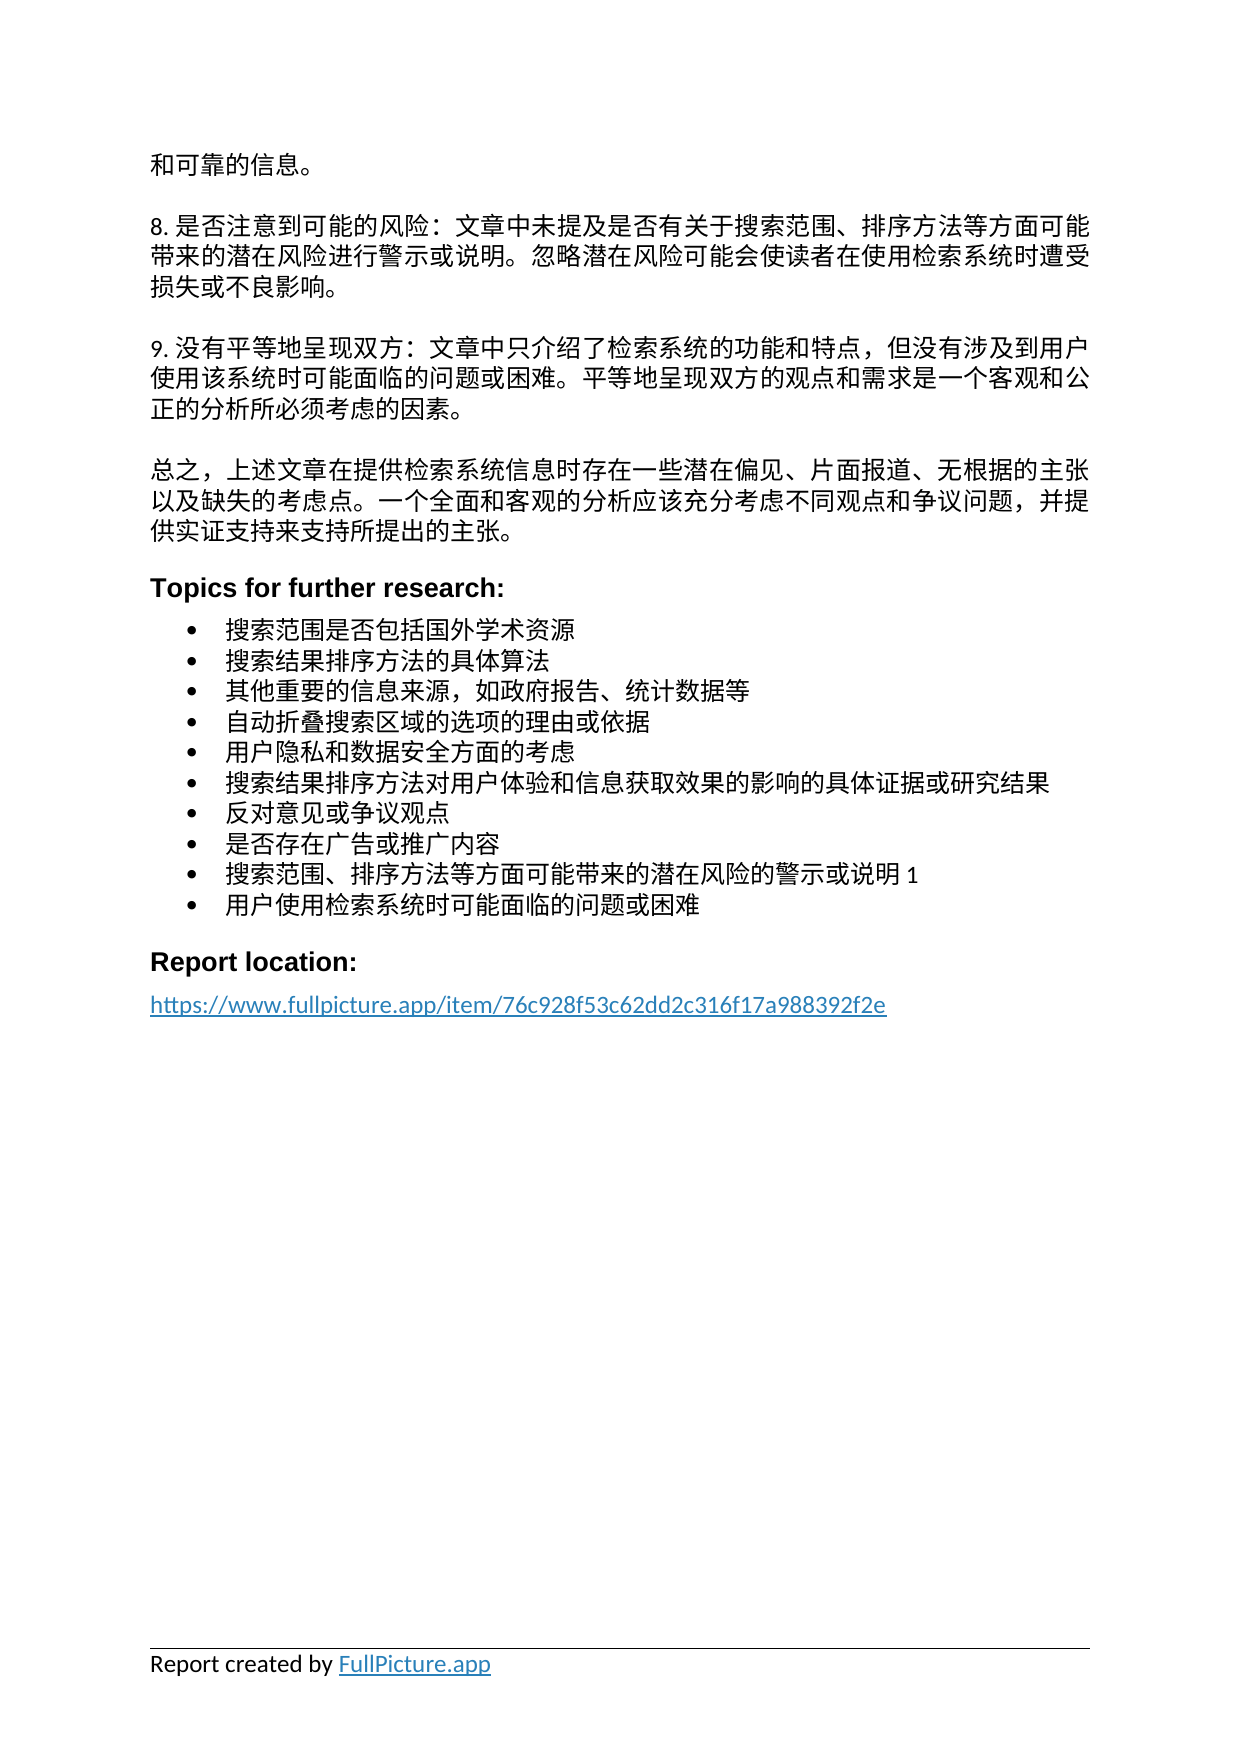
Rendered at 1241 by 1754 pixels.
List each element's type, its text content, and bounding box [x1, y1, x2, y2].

list 搜索范围是否包括国外学术资源 [187, 616, 1090, 646]
list 反对意见或争议观点 [187, 799, 1090, 829]
list 用户使用检索系统时可能面临的问题或困难 [187, 890, 1090, 921]
subtitle Topics for further research: [150, 572, 1090, 603]
text 总之，上述文章在提供检索系统信息时存在一些潜在偏见、片面报道、无根据的主张以及缺失的考虑点。一个全面和客观的分析应该充分考虑不同观点和争议问题，并提供实证支持来支持所提出的主张。 [150, 455, 1090, 547]
text 9. 没有平等地呈现双方：文章中只介绍了检索系统的功能和特点，但没有涉及到用户使用该系统时可能面临的问题或困难。平等地呈现双方的观点和需求是一个客观和公正的分析所必须考虑的因素。 [150, 333, 1090, 425]
list 是否存在广告或推广内容 [187, 829, 1090, 860]
list 其他重要的信息来源，如政府报告、统计数据等 [187, 677, 1090, 707]
text https://www.fullpicture.app/item/76c928f53c62dd2c316f17a988392f2e [150, 989, 1090, 1020]
list 搜索范围、排序方法等方面可能带来的潜在风险的警示或说明 1 [187, 860, 1090, 890]
list 自动折叠搜索区域的选项的理由或依据 [187, 707, 1090, 738]
subtitle Report location: [150, 946, 1090, 977]
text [150, 150, 1090, 181]
list 搜索结果排序方法的具体算法 [187, 646, 1090, 677]
text 8. 是否注意到可能的风险：文章中未提及是否有关于搜索范围、排序方法等方面可能带来的潜在风险进行警示或说明。忽略潜在风险可能会使读者在使用检索系统时遭受损失或不良影响。 [150, 211, 1090, 303]
list 用户隐私和数据安全方面的考虑 [187, 738, 1090, 768]
list 搜索结果排序方法对用户体验和信息获取效果的影响的具体证据或研究结果 [187, 768, 1090, 799]
